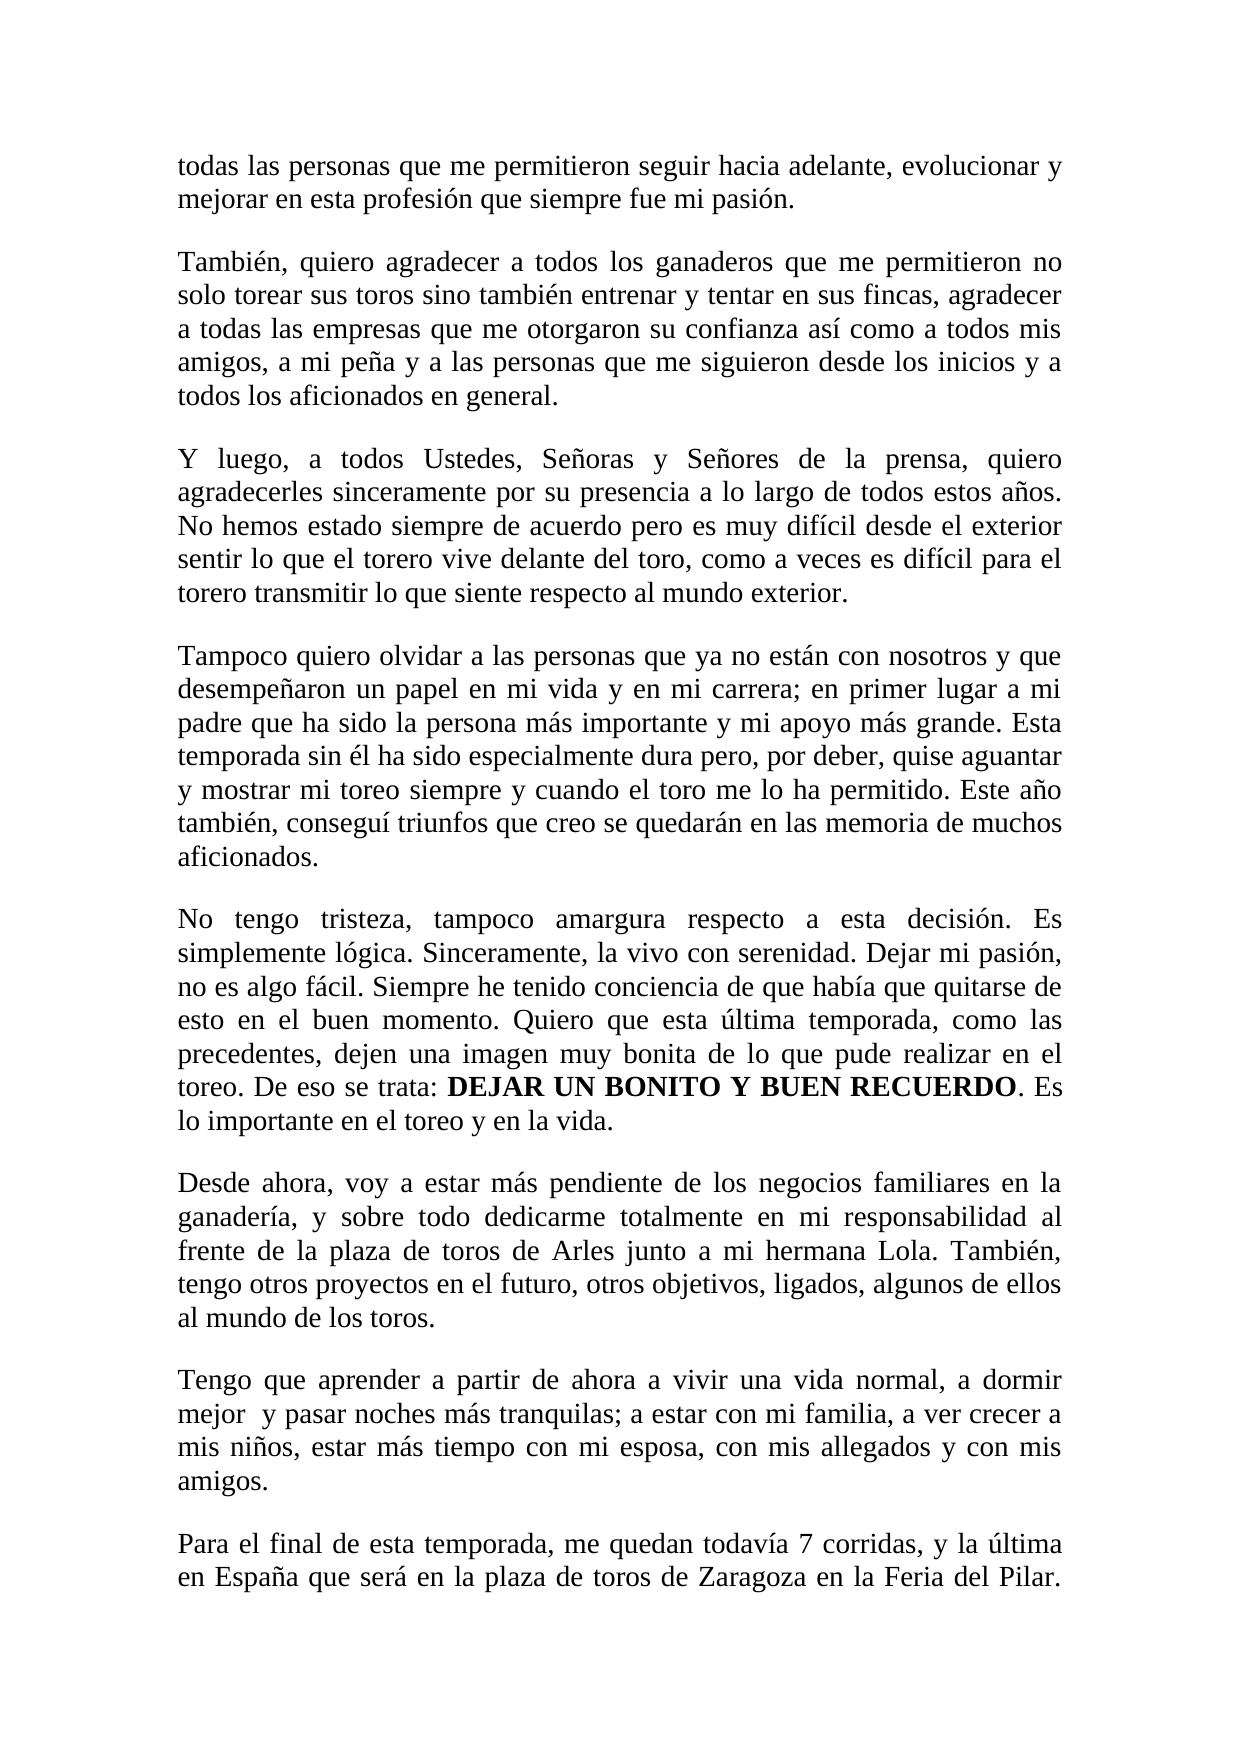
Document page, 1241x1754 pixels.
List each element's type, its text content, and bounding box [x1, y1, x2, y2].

text No tengo tristeza, tampoco amargura respecto a esta decisión. Es simplemente lógica. Sinceramente, la vivo con serenidad. Dejar mi pasión, no es algo fácil. Siempre he tenido conciencia de que había que quitarse de esto en el buen momento. Quiero que esta última temporada, como las precedentes, dejen una imagen muy bonita de lo que pude realizar en el toreo. De eso se trata: DEJAR UN BONITO Y BUEN RECUERDO. Es lo importante en el toreo y en la vida. [177, 902, 1063, 1136]
text Y luego, a todos Ustedes, Señoras y Señores de la prensa, quiero agradecerles sinceramente por su presencia a lo largo de todos estos años. No hemos estado siempre de acuerdo pero es muy difícil desde el exterior sentir lo que el torero vive delante del toro, como a veces es difícil para el torero transmitir lo que siente respecto al mundo exterior. [177, 441, 1063, 608]
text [177, 148, 1063, 215]
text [177, 1526, 1063, 1593]
text Desde ahora, voy a estar más pendiente de los negocios familiares en la ganadería, y sobre todo dedicarme totalmente en mi responsabilidad al frente de la plaza de toros de Arles junto a mi hermana Lola. También, tengo otros proyectos en el futuro, otros objetivos, ligados, algunos de ellos al mundo de los toros. [177, 1166, 1063, 1333]
text Tengo que aprender a partir de ahora a vivir una vida normal, a dormir mejor y pasar noches más tranquilas; a estar con mi familia, a ver crecer a mis niños, estar más tiempo con mi esposa, con mis allegados y con mis amigos. [177, 1362, 1063, 1497]
text Tampoco quiero olvidar a las personas que ya no están con nosotros y que desempeñaron un papel en mi vida y en mi carrera; en primer lugar a mi padre que ha sido la persona más importante y mi apoyo más grande. Esta temporada sin él ha sido especialmente dura pero, por deber, quise aguantar y mostrar mi toreo siempre y cuando el toro me lo ha permitido. Este año también, conseguí triunfos que creo se quedarán en las memoria de muchos aficionados. [177, 638, 1063, 872]
text También, quiero agradecer a todos los ganaderos que me permitieron no solo torear sus toros sino también entrenar y tentar en sus fincas, agradecer a todas las empresas que me otorgaron su confianza así como a todos mis amigos, a mi peña y a las personas que me siguieron desde los inicios y a todos los aficionados en general. [177, 244, 1063, 412]
